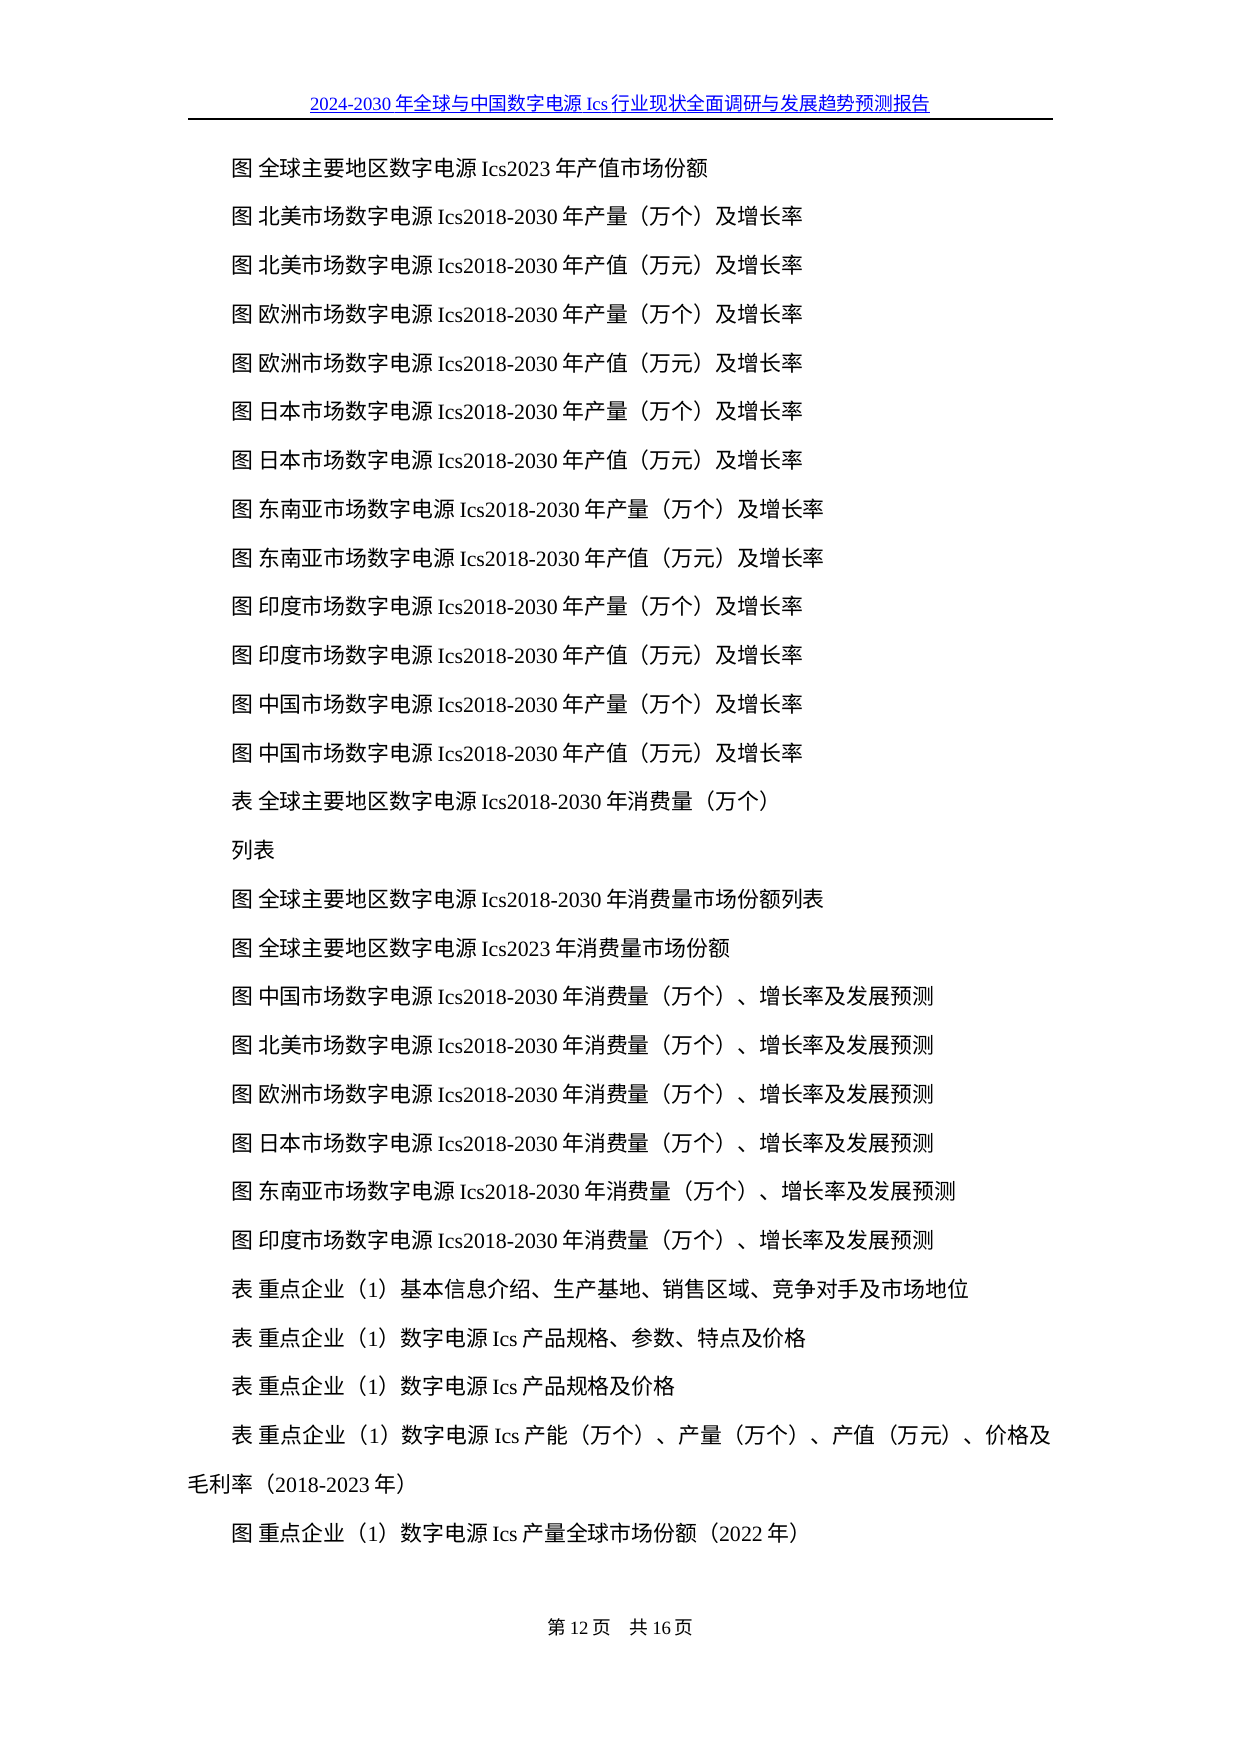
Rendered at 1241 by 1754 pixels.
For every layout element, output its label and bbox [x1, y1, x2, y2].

text [187, 150, 1053, 1548]
